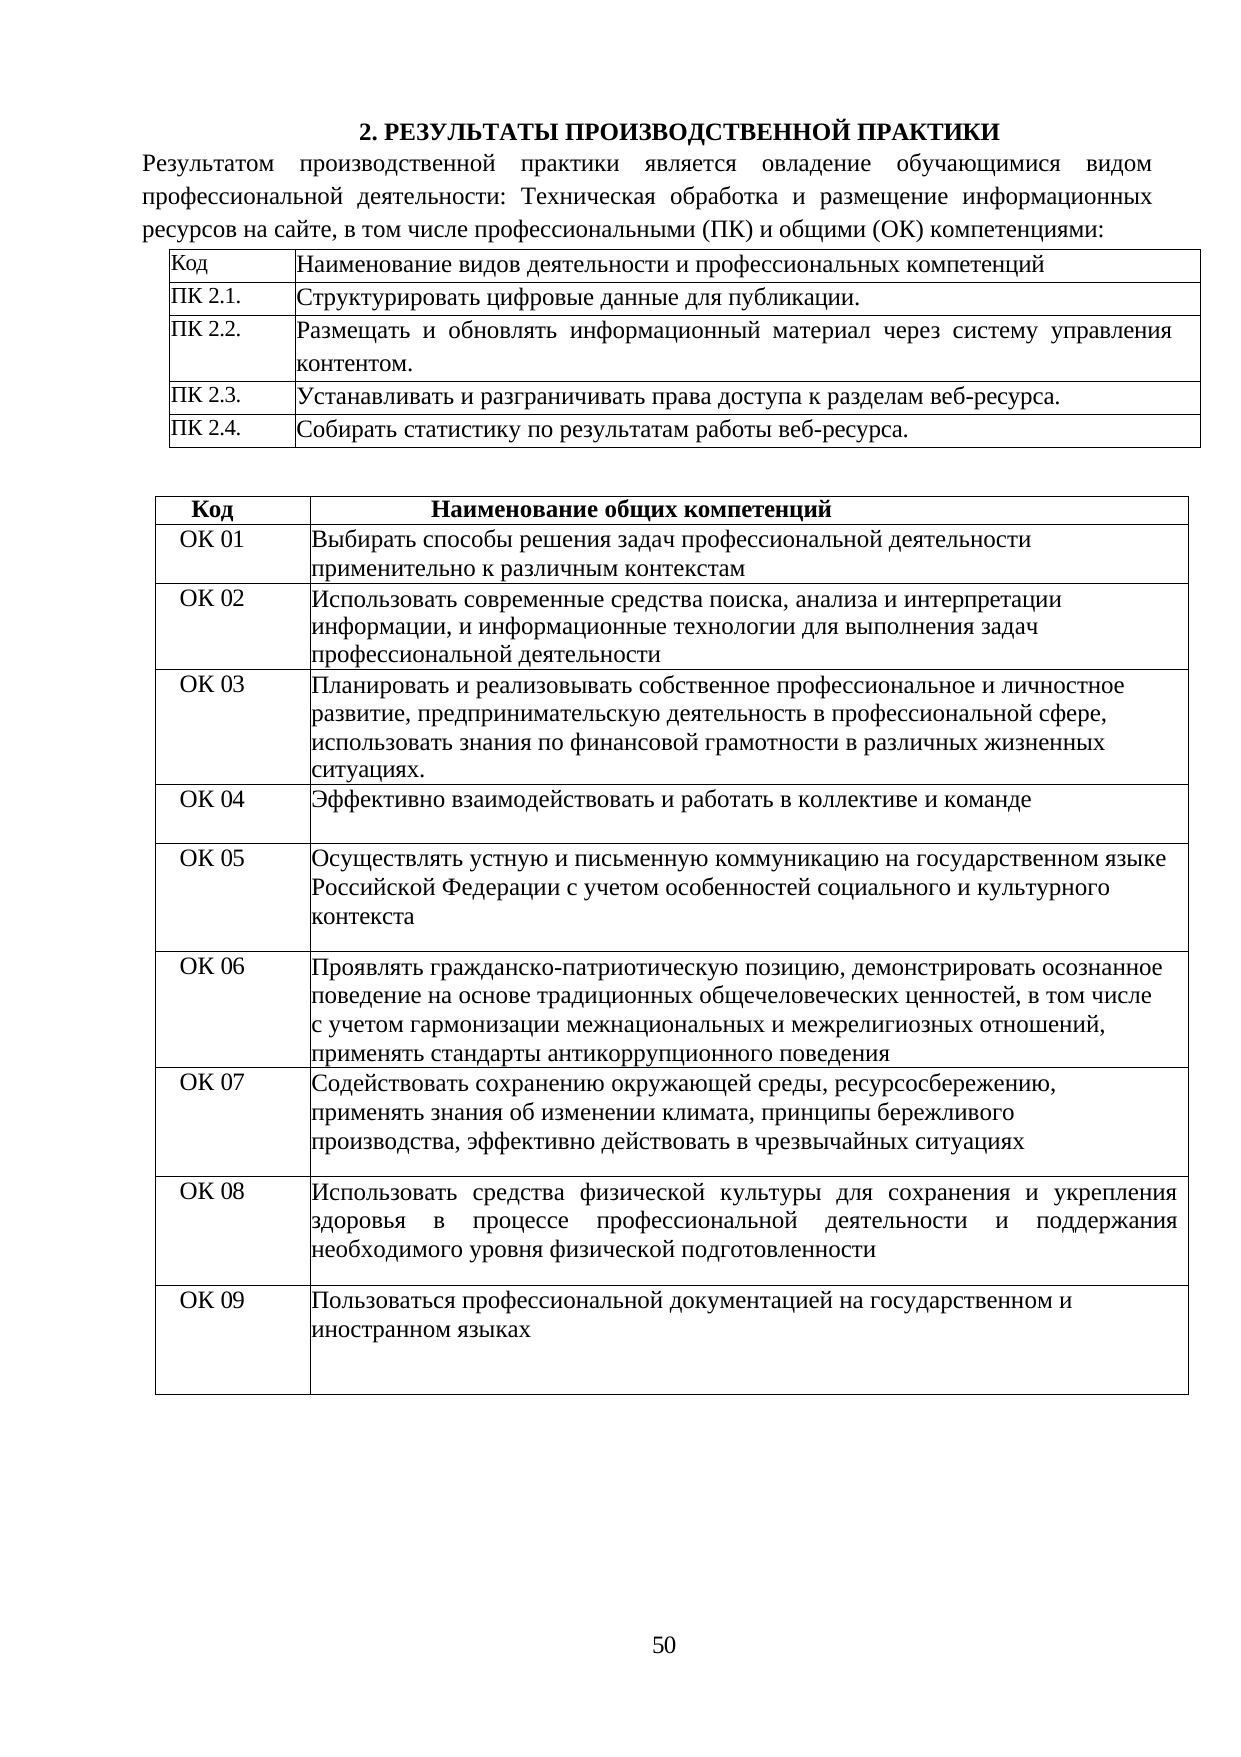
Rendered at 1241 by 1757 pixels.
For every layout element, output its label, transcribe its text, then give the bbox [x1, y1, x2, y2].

table_header Код [156, 497, 310, 524]
table_cell Выбирать способы решения задач профессиональной деятельности применительно к различным контекстам [311, 525, 1188, 583]
table_cell Осуществлять устную и письменную коммуникацию на государственном языке Российской Федерации с учетом особенностей социального и культурного контекста [311, 844, 1188, 951]
table_cell ПК 2.2. [170, 316, 295, 381]
table_cell ОК 08 [156, 1177, 310, 1284]
table_cell Проявлять гражданско-патриотическую позицию, демонстрировать осознанное поведение на основе традиционных общечеловеческих ценностей, в том числе с учетом гармонизации межнациональных и межрелигиозных отношений, применять стандарты антикоррупционного поведения [311, 952, 1188, 1067]
table_header Код [170, 250, 295, 282]
table_cell ОК 02 [156, 584, 310, 669]
table_cell Устанавливать и разграничивать права доступа к разделам веб-ресурса. [296, 382, 1200, 414]
table_cell Структурировать цифровые данные для публикации. [296, 283, 1200, 315]
table_cell ОК 04 [156, 785, 310, 842]
table_cell Использовать средства физической культуры для сохранения и укрепления здоровья в процессе профессиональной деятельности и поддержания необходимого уровня физической подготовленности [311, 1177, 1188, 1284]
table_header Наименование видов деятельности и профессиональных компетенций [296, 250, 1200, 282]
table_cell Планировать и реализовывать собственное профессиональное и личностное развитие, предпринимательскую деятельность в профессиональной сфере, использовать знания по финансовой грамотности в различных жизненных ситуациях. [311, 670, 1188, 784]
table_cell ОК 01 [156, 525, 310, 583]
table_cell ОК 07 [156, 1068, 310, 1176]
table_cell ОК 09 [156, 1286, 310, 1393]
table_cell ПК 2.4. [170, 415, 295, 447]
table_cell Размещать и обновлять информационный материал через систему управления контентом. [296, 316, 1200, 381]
table_cell ОК 06 [156, 952, 310, 1067]
table_cell ПК 2.1. [170, 283, 295, 315]
table_cell ОК 05 [156, 844, 310, 951]
table_cell ПК 2.3. [170, 382, 295, 414]
table_cell Собирать статистику по результатам работы веб-ресурса. [296, 415, 1200, 447]
subtitle РЕЗУЛЬТАТЫ ПРОИЗВОДСТВЕННОЙ ПРАКТИКИ [359, 117, 1226, 146]
table_header Наименование общих компетенций [311, 497, 1188, 524]
table_cell Использовать современные средства поиска, анализа и интерпретации информации, и информационные технологии для выполнения задач профессиональной деятельности [311, 584, 1188, 669]
table_cell Содействовать сохранению окружающей среды, ресурсосбережению, применять знания об изменении климата, принципы бережливого производства, эффективно действовать в чрезвычайных ситуациях [311, 1068, 1188, 1176]
text Результатом производственной практики является овладение обучающимися видом профессиональной деятельности: Техническая обработка и размещение информационных ресурсов на сайте, в том числе профессиональными (ПК) и общими (ОК) компетенциями: [142, 148, 1153, 243]
table_cell Пользоваться профессиональной документацией на государственном и иностранном языках [311, 1286, 1188, 1393]
table_cell ОК 03 [156, 670, 310, 784]
table_cell Эффективно взаимодействовать и работать в коллективе и команде [311, 785, 1188, 842]
